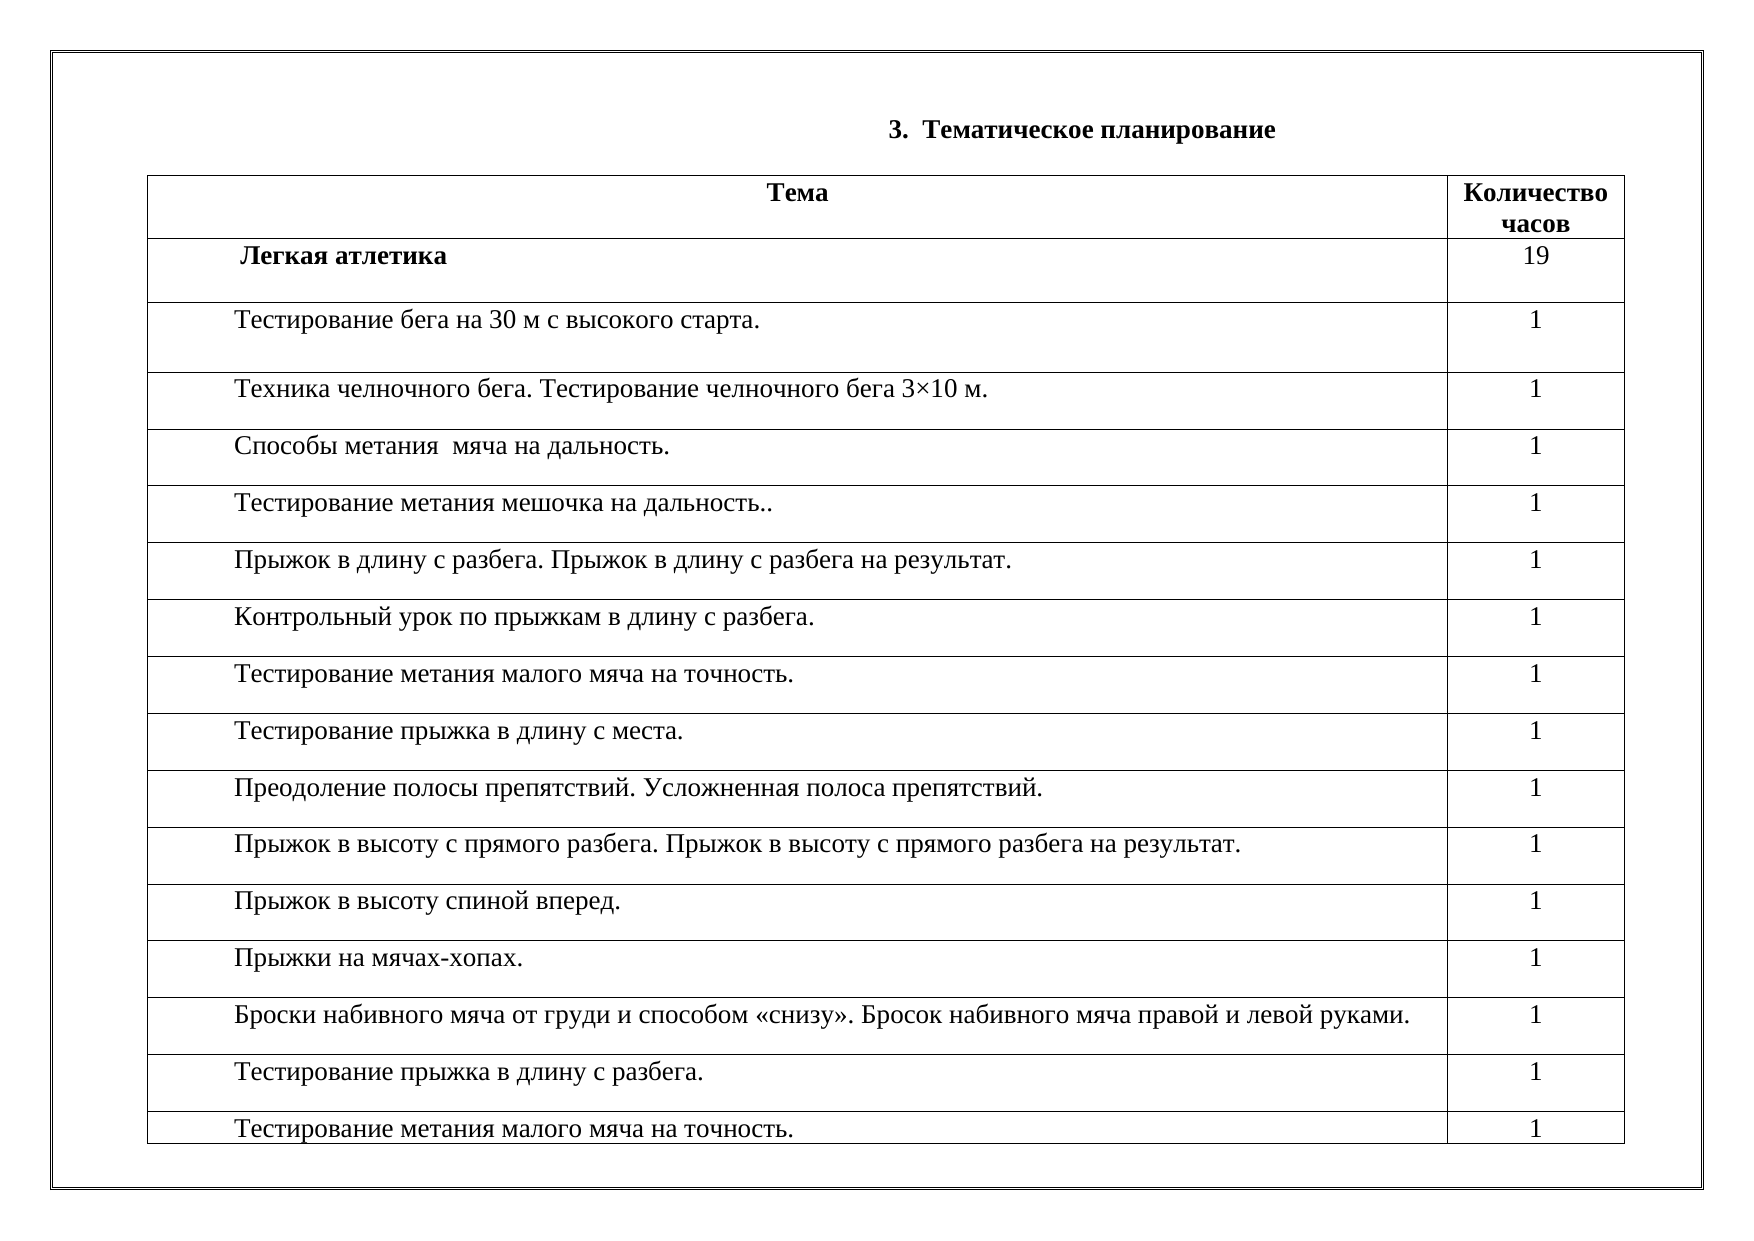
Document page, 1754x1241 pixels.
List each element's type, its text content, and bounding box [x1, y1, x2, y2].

table_cell Способы метания мяча на дальность. [148, 430, 1447, 485]
table_cell 1 [1448, 600, 1624, 656]
table_cell Легкая атлетика [148, 239, 1447, 302]
table_cell Тестирование прыжка в длину с разбега. [148, 1055, 1447, 1111]
table_cell Преодоление полосы препятствий. Усложненная полоса препятствий. [148, 771, 1447, 827]
table_cell Прыжок в длину с разбега. Прыжок в длину с разбега на результат. [148, 543, 1447, 599]
table_cell 1 [1448, 941, 1624, 997]
table_cell 1 [1448, 714, 1624, 770]
table_cell Прыжки на мячах-хопах. [148, 941, 1447, 997]
table_cell 1 [1448, 1055, 1624, 1111]
table_header Тема [148, 176, 1447, 238]
table_cell Тестирование метания малого мяча на точность. [148, 657, 1447, 713]
table_cell 1 [1448, 828, 1624, 883]
table_cell 1 [1448, 430, 1624, 485]
table_cell 1 [1448, 771, 1624, 827]
table_cell Тестирование прыжка в длину с места. [148, 714, 1447, 770]
table_cell 1 [1448, 657, 1624, 713]
table_cell 19 [1448, 239, 1624, 302]
table_cell 1 [1448, 373, 1624, 428]
table_cell 1 [1448, 998, 1624, 1054]
table_cell Тестирование метания мешочка на дальность.. [148, 486, 1447, 542]
table_cell Прыжок в высоту спиной вперед. [148, 885, 1447, 940]
table_cell 1 [1448, 303, 1624, 372]
text 3. Тематическое планирование [118, 113, 1636, 144]
table_cell Тестирование метания малого мяча на точность. [148, 1112, 1447, 1143]
table_cell 1 [1448, 885, 1624, 940]
table_cell 1 [1448, 486, 1624, 542]
table_cell Контрольный урок по прыжкам в длину с разбега. [148, 600, 1447, 656]
table_cell Тестирование бега на с высокого старта. [148, 303, 1447, 372]
table_cell Прыжок в высоту с прямого разбега. Прыжок в высоту с прямого разбега на результат. [148, 828, 1447, 883]
table_header Количество часов [1448, 176, 1624, 238]
table_cell 1 [1448, 1112, 1624, 1143]
table_cell Техника челночного бега. Тестирование челночного бега 3×10 м. [148, 373, 1447, 428]
table_cell Броски набивного мяча от груди и способом «снизу». Бросок набивного мяча правой и левой руками. [148, 998, 1447, 1054]
table_cell 1 [1448, 543, 1624, 599]
